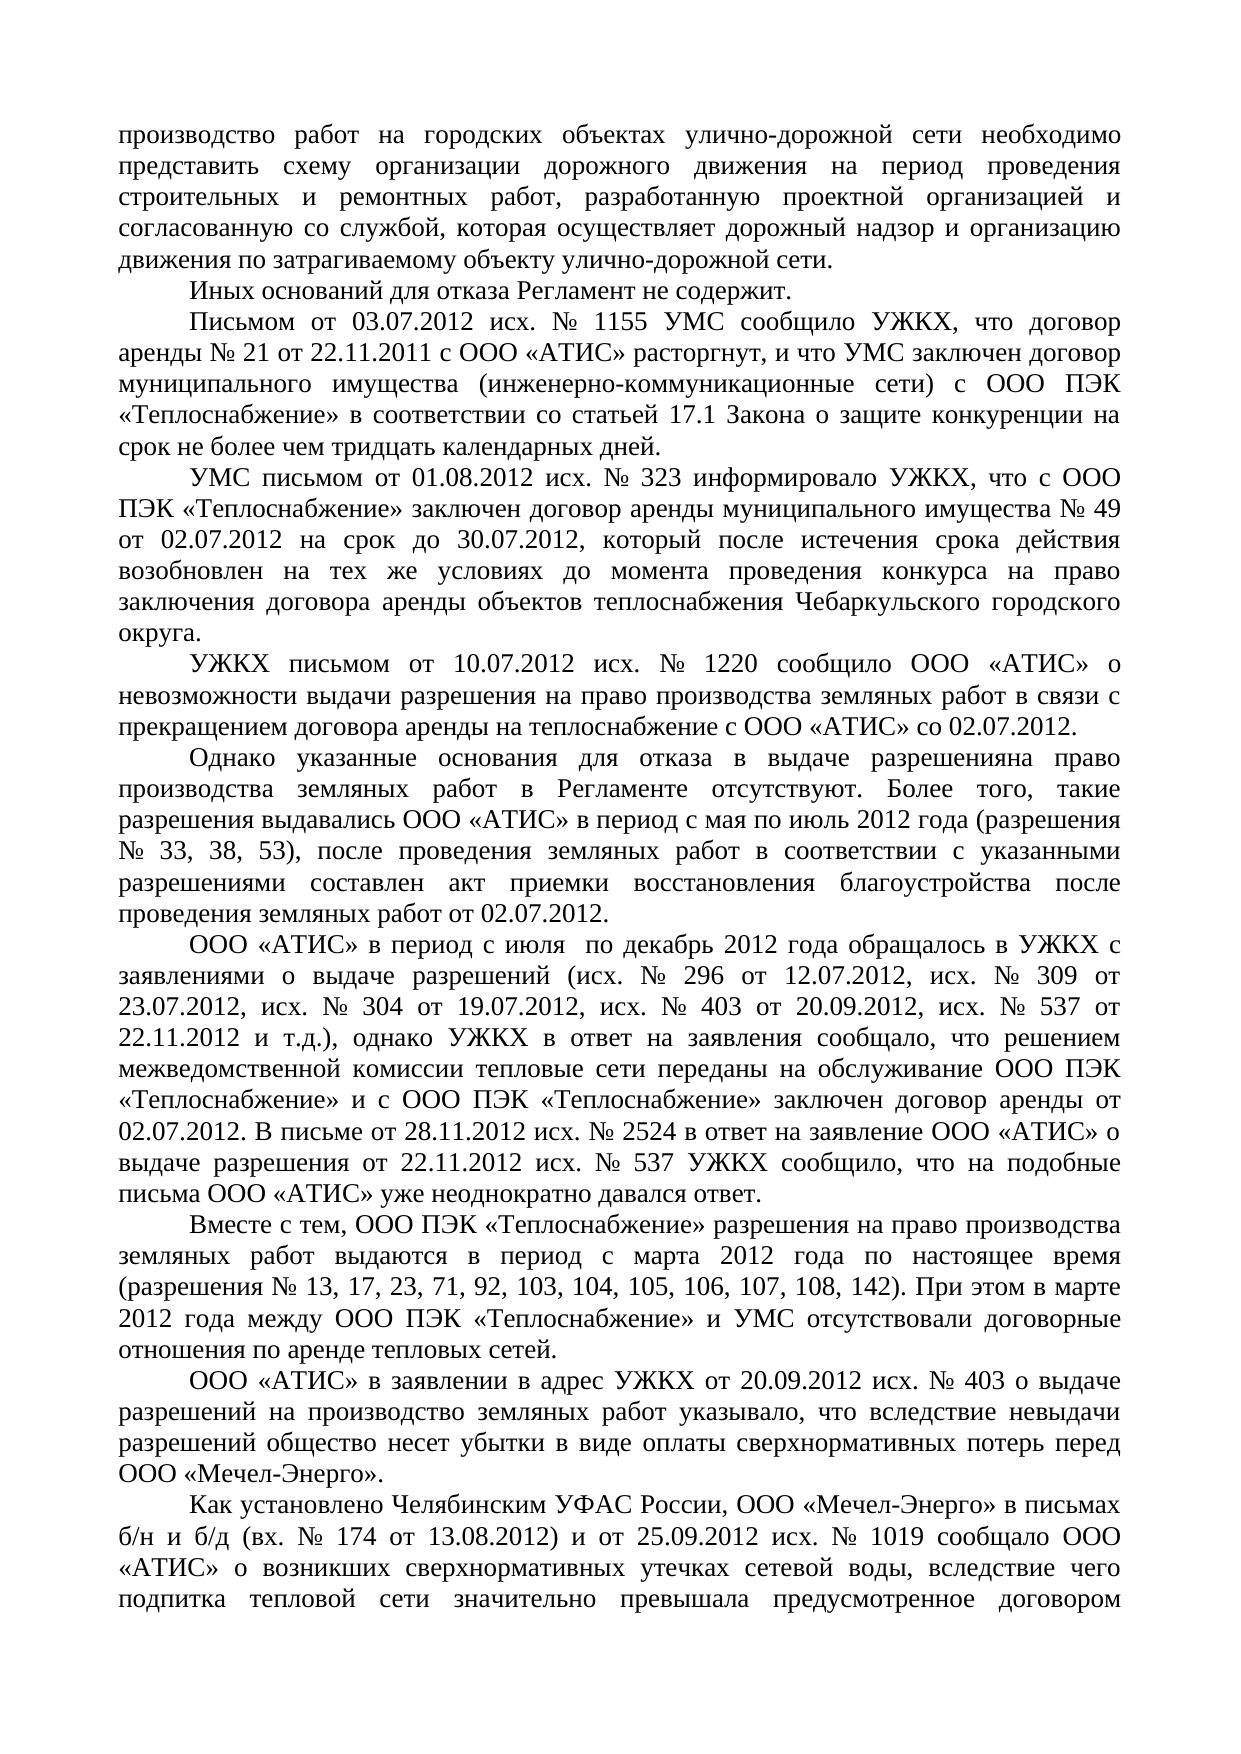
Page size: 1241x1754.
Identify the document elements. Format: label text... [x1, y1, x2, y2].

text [118, 1488, 1122, 1613]
text Вместе с тем, ООО ПЭК «Теплоснабжение» разрешения на право производства земляных работ выдаются в период с марта 2012 года по настоящее время (разрешения № 13, 17, 23, 71, 92, 103, 104, 105, 106, 107, 108, 142). При этом в марте 2012 года между ООО ПЭК «Теплоснабжение» и УМС отсутствовали договорные отношения по аренде тепловых сетей. [118, 1208, 1122, 1364]
text УМС письмом от 01.08.2012 исх. № 323 информировало УЖКХ, что с ООО ПЭК «Теплоснабжение» заключен договор аренды муниципального имущества № 49 от 02.07.2012 на срок до 30.07.2012, который после истечения срока действия возобновлен на тех же условиях до момента проведения конкурса на право заключения договора аренды объектов теплоснабжения Чебаркульского городского округа. [118, 461, 1122, 648]
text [118, 118, 1122, 274]
text ООО «АТИС» в период с июля по декабрь 2012 года обращалось в УЖКХ с заявлениями о выдаче разрешений (исх. № 296 от 12.07.2012, исх. № 309 от 23.07.2012, исх. № 304 от 19.07.2012, исх. № 403 от 20.09.2012, исх. № 537 от 22.11.2012 и т.д.), однако УЖКХ в ответ на заявления сообщало, что решением межведомственной комиссии тепловые сети переданы на обслуживание ООО ПЭК «Теплоснабжение» и с ООО ПЭК «Теплоснабжение» заключен договор аренды от 02.07.2012. В письме от 28.11.2012 исх. № 2524 в ответ на заявление ООО «АТИС» о выдаче разрешения от 22.11.2012 исх. № 537 УЖКХ сообщило, что на подобные письма ООО «АТИС» уже неоднократно давался ответ. [118, 928, 1122, 1208]
text Однако указанные основания для отказа в выдаче разрешенияна право производства земляных работ в Регламенте отсутствуют. Более того, такие разрешения выдавались ООО «АТИС» в период с мая по июль 2012 года (разрешения № 33, 38, 53), после проведения земляных работ в соответствии с указанными разрешениями составлен акт приемки восстановления благоустройства после проведения земляных работ от 02.07.2012. [118, 741, 1122, 928]
text Письмом от 03.07.2012 исх. № 1155 УМС сообщило УЖКХ, что договор аренды № 21 от 22.11.2011 с ООО «АТИС» расторгнут, и что УМС заключен договор муниципального имущества (инженерно-коммуникационные сети) с ООО ПЭК «Теплоснабжение» в соответствии со статьей 17.1 Закона о защите конкуренции на срок не более чем тридцать календарных дней. [118, 305, 1122, 461]
text Иных оснований для отказа Регламент не содержит. [118, 274, 1122, 305]
text ООО «АТИС» в заявлении в адрес УЖКХ от 20.09.2012 исх. № 403 о выдаче разрешений на производство земляных работ указывало, что вследствие невыдачи разрешений общество несет убытки в виде оплаты сверхнормативных потерь перед ООО «Мечел-Энерго». [118, 1364, 1122, 1488]
text УЖКХ письмом от 10.07.2012 исх. № 1220 сообщило ООО «АТИС» о невозможности выдачи разрешения на право производства земляных работ в связи с прекращением договора аренды на теплоснабжение с ООО «АТИС» со 02.07.2012. [118, 648, 1122, 741]
